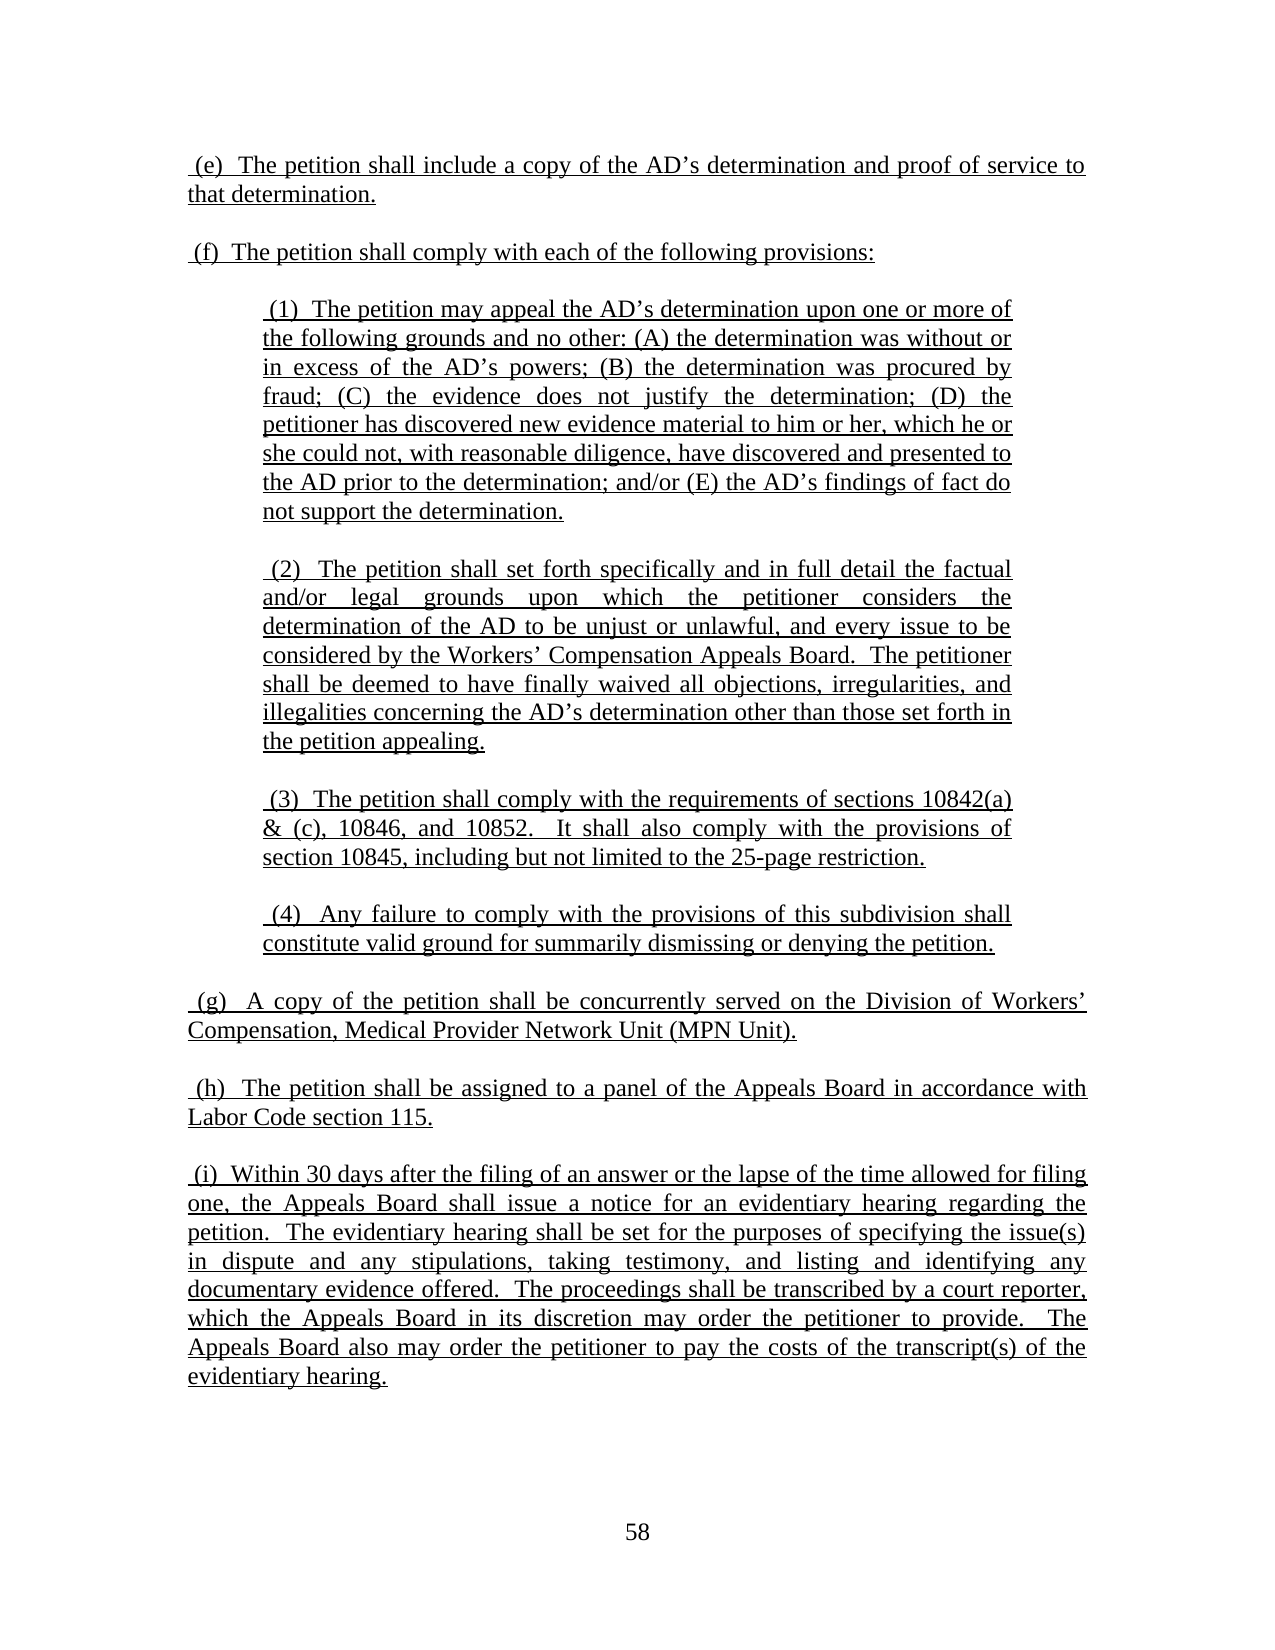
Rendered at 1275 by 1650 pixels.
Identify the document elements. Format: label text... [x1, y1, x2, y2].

text (e) The petition shall include a copy of the AD’s determination and proof of service to that determination. [187, 150, 1087, 207]
text (h) The petition shall be assigned to a panel of the Appeals Board in accordance with Labor Code section 115. [187, 1073, 1087, 1098]
text (f) The petition shall comply with each of the following provisions: [187, 237, 1087, 265]
text (3) The petition shall comply with the requirements of sections 10842(a) & (c), 10846, and 10852. It shall also comply with the provisions of section 10845, including but not limited to the 25-page restriction. [262, 784, 1012, 809]
text (4) Any failure to comply with the provisions of this subdivision shall constitute valid ground for summarily dismissing or denying the petition. [262, 925, 1012, 957]
text (g) A copy of the petition shall be concurrently served on the Division of Workers’ Compensation, Medical Provider Network Unit (MPN Unit). [187, 1012, 1087, 1044]
text (g) A copy of the petition shall be concurrently served on the Division of Workers’ Compensation, Medical Provider Network Unit (MPN Unit). [187, 986, 1087, 1011]
text (3) The petition shall comply with the requirements of sections 10842(a) & (c), 10846, and 10852. It shall also comply with the provisions of section 10845, including but not limited to the 25-page restriction. [262, 839, 1012, 870]
text (4) Any failure to comply with the provisions of this subdivision shall constitute valid ground for summarily dismissing or denying the petition. [262, 899, 1012, 924]
text (2) The petition shall set forth specifically and in full detail the factual and/or legal grounds upon which the petitioner considers the determination of the AD to be unjust or unlawful, and every issue to be considered by the Workers’ Compensation Appeals Board. The petitioner shall be deemed to have finally waived all objections, irregularities, and illegalities concerning the AD’s determination other than those set forth in the petition appealing. [262, 608, 1012, 665]
text (3) The petition shall comply with the requirements of sections 10842(a) & (c), 10846, and 10852. It shall also comply with the provisions of section 10845, including but not limited to the 25-page restriction. [262, 810, 1012, 838]
text (i) Within 30 days after the filing of an answer or the lapse of the time allowed for filing one, the Appeals Board shall issue a notice for an evidentiary hearing regarding the petition. The evidentiary hearing shall be set for the purposes of specifying the issue(s) in dispute and any stipulations, taking testimony, and listing and identifying any documentary evidence offered. The proceedings shall be transcribed by a court reporter, which the Appeals Board in its discretion may order the petitioner to provide. The Appeals Board also may order the petitioner to pay the costs of the transcript(s) of the evidentiary hearing. [187, 1214, 1087, 1271]
text (h) The petition shall be assigned to a panel of the Appeals Board in accordance with Labor Code section 115. [187, 1099, 1087, 1130]
text (1) The petition may appeal the AD’s determination upon one or more of the following grounds and no other: (A) the determination was without or in excess of the AD’s powers; (B) the determination was procured by fraud; (C) the evidence does not justify the determination; (D) the petitioner has discovered new evidence material to him or her, which he or she could not, with reasonable diligence, have discovered and presented to the AD prior to the determination; and/or (E) the AD’s findings of fact do not support the determination. [262, 464, 1012, 524]
